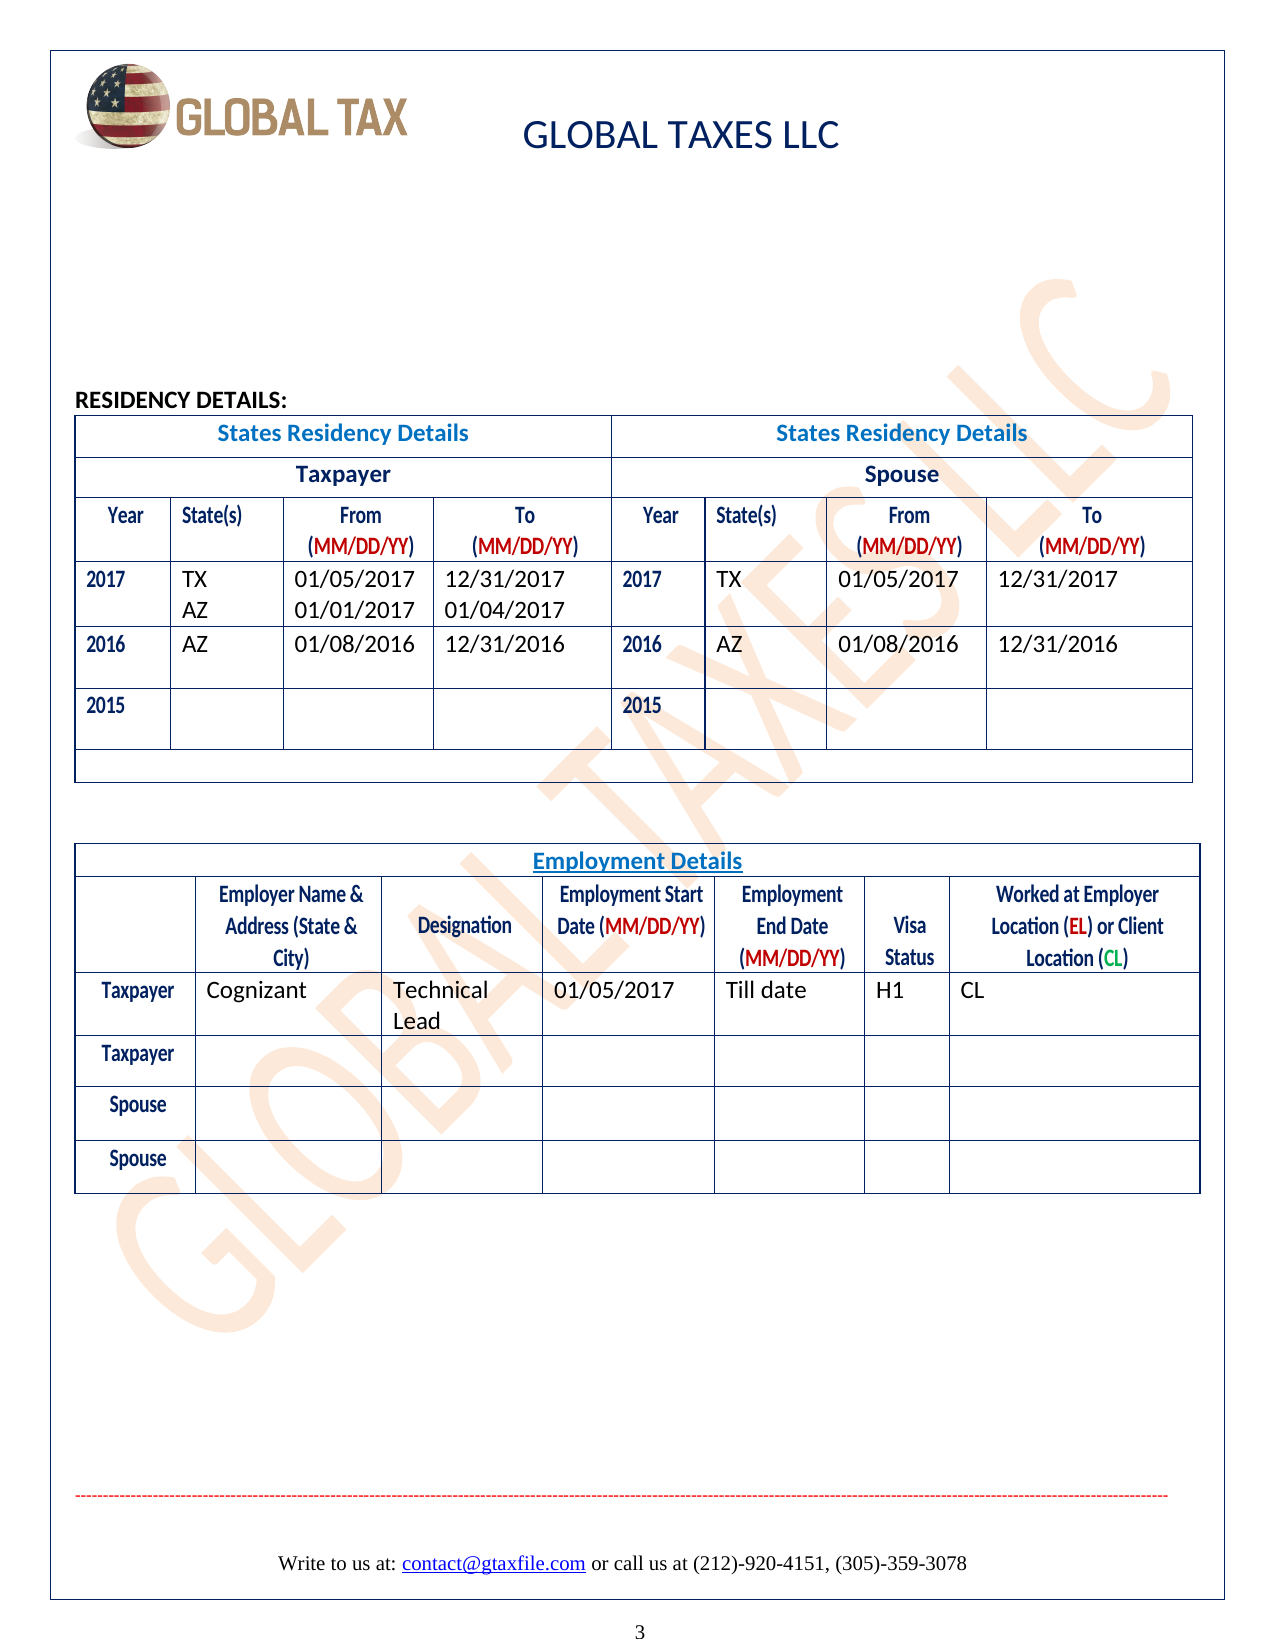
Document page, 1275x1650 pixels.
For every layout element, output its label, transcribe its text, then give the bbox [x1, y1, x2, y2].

table_cell Cognizant [196, 973, 381, 1035]
table_cell AZ [171, 627, 283, 687]
table_cell H1 [865, 973, 949, 1035]
table_cell [76, 877, 195, 972]
table_cell [543, 1087, 714, 1139]
table_cell [715, 1036, 864, 1086]
table_cell Taxpayer [76, 458, 611, 497]
table_header Employment Details [76, 844, 1199, 876]
table_cell Spouse [76, 1141, 195, 1193]
table_cell Taxpayer [76, 1036, 195, 1086]
table_header States Residency Details [76, 416, 611, 457]
table_cell 01/08/2016 [284, 627, 433, 687]
table_cell [950, 1036, 1199, 1086]
table_cell State(s) [171, 498, 283, 561]
table_header States Residency Details [612, 416, 1192, 457]
table_cell Taxpayer [76, 973, 195, 1035]
table_cell [196, 1087, 381, 1139]
table_cell 2015 [612, 689, 704, 749]
table_cell 12/31/2017 01/04/2017 [434, 562, 611, 626]
table_cell Technical Lead [382, 973, 542, 1035]
table_cell [715, 1141, 864, 1193]
table_cell 2016 [76, 627, 170, 687]
table_cell AZ [706, 627, 826, 687]
text RESIDENCY DETAILS: [75, 385, 1200, 415]
table_cell 2016 [612, 627, 704, 687]
table_cell [865, 1087, 949, 1139]
table_cell TX AZ [171, 562, 283, 626]
table_cell [76, 750, 1192, 782]
table_cell From (MM/DD/YY) [284, 498, 433, 561]
table_cell To (MM/DD/YY) [987, 498, 1192, 561]
table_cell 12/31/2017 [987, 562, 1192, 626]
table_cell [987, 689, 1192, 749]
table_cell [382, 1087, 542, 1139]
table_cell Worked at Employer Location (EL) or Client Location (CL) [950, 877, 1199, 972]
table_cell From (MM/DD/YY) [827, 498, 986, 561]
table_cell [171, 689, 283, 749]
table_cell Spouse [76, 1087, 195, 1139]
table_cell [950, 1141, 1199, 1193]
table_cell 2015 [76, 689, 170, 749]
table_cell Visa Status [865, 877, 949, 972]
table_cell To (MM/DD/YY) [434, 498, 611, 561]
table_cell [382, 1141, 542, 1193]
table_cell Year [76, 498, 170, 561]
table_cell 01/05/2017 [543, 973, 714, 1035]
table_cell [284, 689, 433, 749]
table_cell [543, 1141, 714, 1193]
table_cell 2017 [76, 562, 170, 626]
table_cell Employer Name & Address (State & City) [196, 877, 381, 972]
table_cell [196, 1036, 381, 1086]
table_cell Year [612, 498, 704, 561]
table_cell 01/05/2017 01/01/2017 [284, 562, 433, 626]
table_cell [950, 1087, 1199, 1139]
table_cell 01/08/2016 [827, 627, 986, 687]
table_cell 2017 [612, 562, 704, 626]
table_cell 12/31/2016 [987, 627, 1192, 687]
table_cell [543, 1036, 714, 1086]
table_cell [865, 1141, 949, 1193]
table_cell Employment End Date (MM/DD/YY) [715, 877, 864, 972]
table_cell Designation [382, 877, 542, 972]
table_cell [865, 1036, 949, 1086]
table_cell Employment Start Date (MM/DD/YY) [543, 877, 714, 972]
table_cell [196, 1141, 381, 1193]
table_cell [434, 689, 611, 749]
table_cell [382, 1036, 542, 1086]
table_cell [706, 689, 826, 749]
picture [75, 63, 408, 149]
table_cell State(s) [706, 498, 826, 561]
table_cell [715, 1087, 864, 1139]
table_cell [827, 689, 986, 749]
table_cell Till date [715, 973, 864, 1035]
table_cell 01/05/2017 [827, 562, 986, 626]
table_cell 12/31/2016 [434, 627, 611, 687]
table_cell Spouse [612, 458, 1192, 497]
table_cell CL [950, 973, 1199, 1035]
table_cell TX [706, 562, 826, 626]
